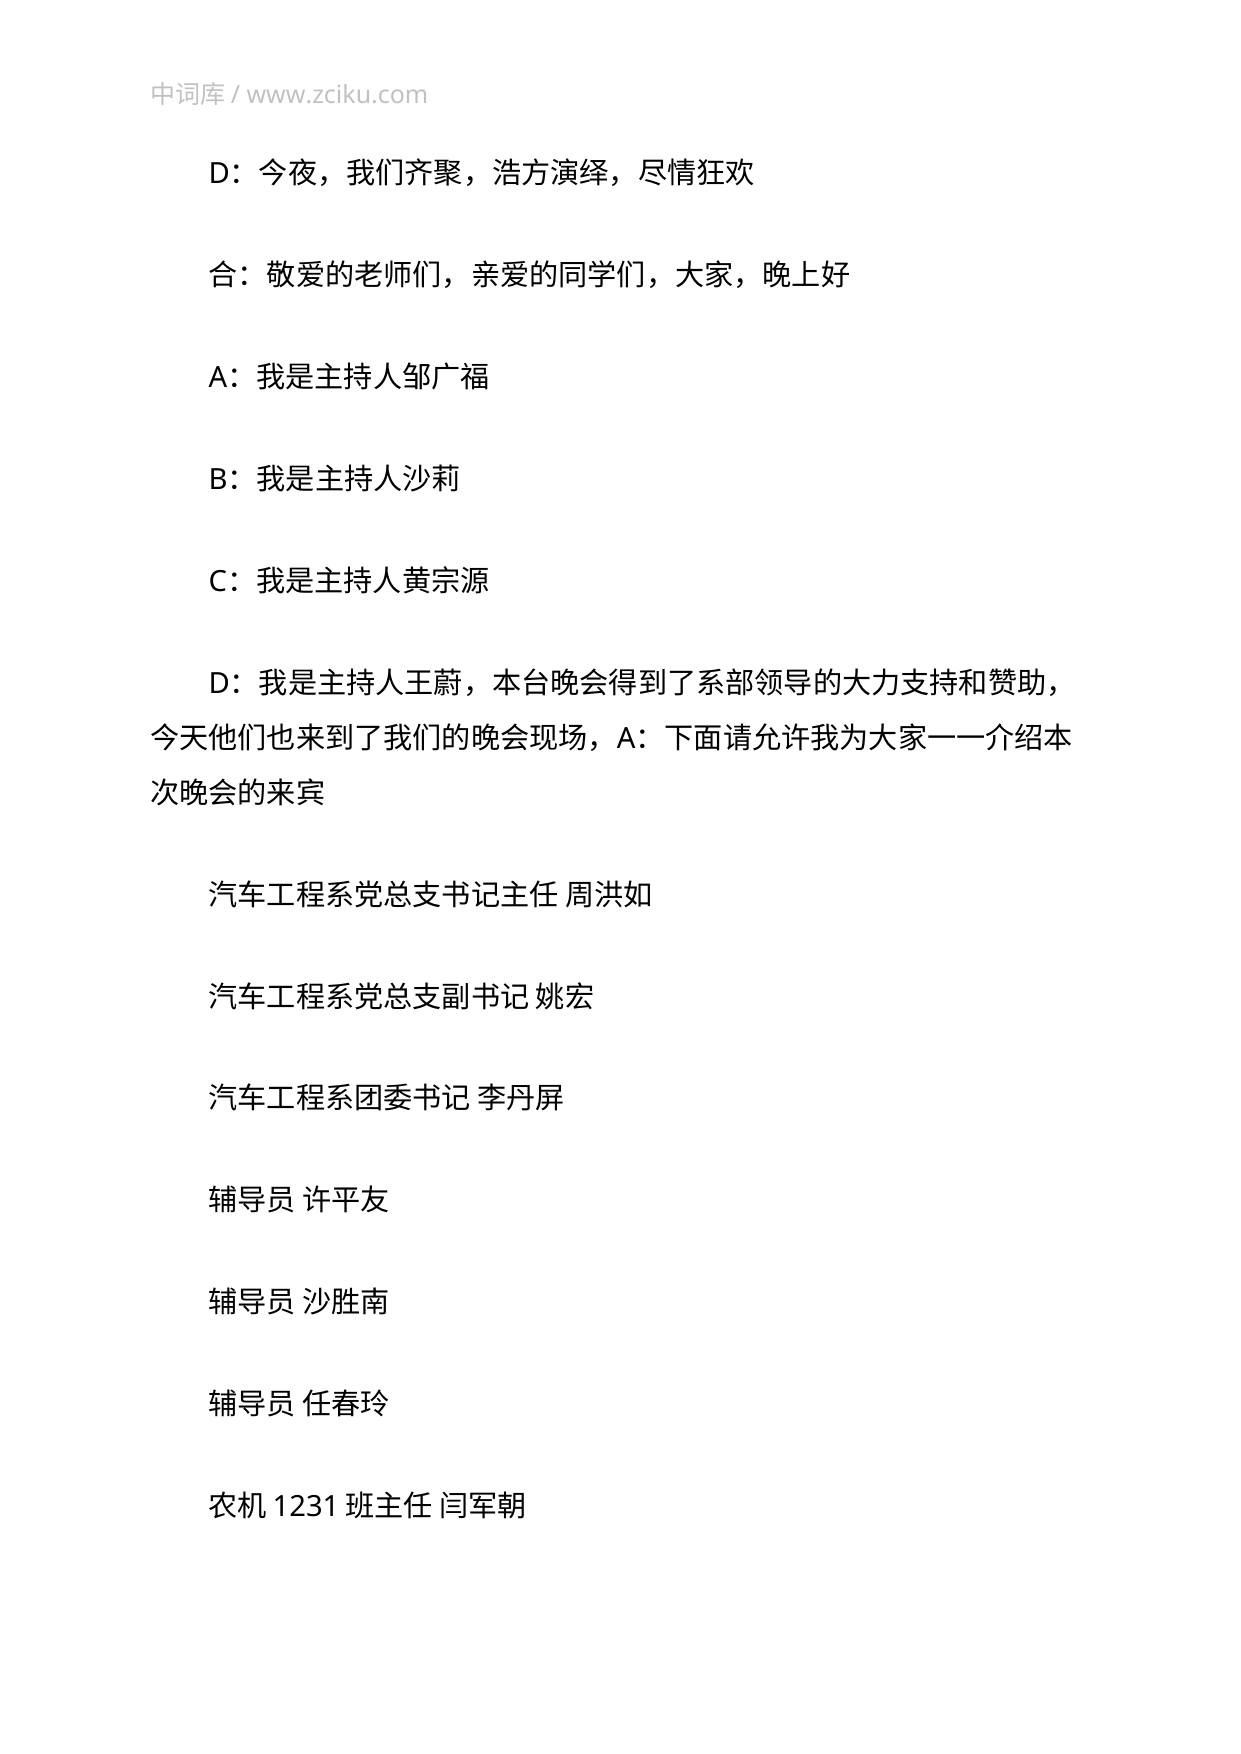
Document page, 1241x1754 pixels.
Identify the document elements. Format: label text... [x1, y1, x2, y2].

text 汽车工程系团委书记 李丹屏 [150, 1075, 1090, 1117]
text 辅导员 任春玲 [150, 1380, 1090, 1423]
text D：我是主持人王蔚，本台晚会得到了系部领导的大力支持和赞助，今天他们也来到了我们的晚会现场，A：下面请允许我为大家一一介绍本次晚会的来宾 [150, 660, 1090, 812]
text D：今夜，我们齐聚，浩方演绎，尽情狂欢 [150, 150, 1090, 192]
text 汽车工程系党总支副书记 姚宏 [150, 973, 1090, 1016]
text 辅导员 沙胜南 [150, 1278, 1090, 1321]
text A：我是主持人邹广福 [150, 354, 1090, 396]
text C：我是主持人黄宗源 [150, 558, 1090, 600]
text 辅导员 许平友 [150, 1177, 1090, 1219]
text B：我是主持人沙莉 [150, 456, 1090, 498]
text 汽车工程系党总支书记主任 周洪如 [150, 871, 1090, 914]
text 合：敬爱的老师们，亲爱的同学们，大家，晚上好 [150, 252, 1090, 294]
text 农机1231班主任 闫军朝 [150, 1482, 1090, 1524]
